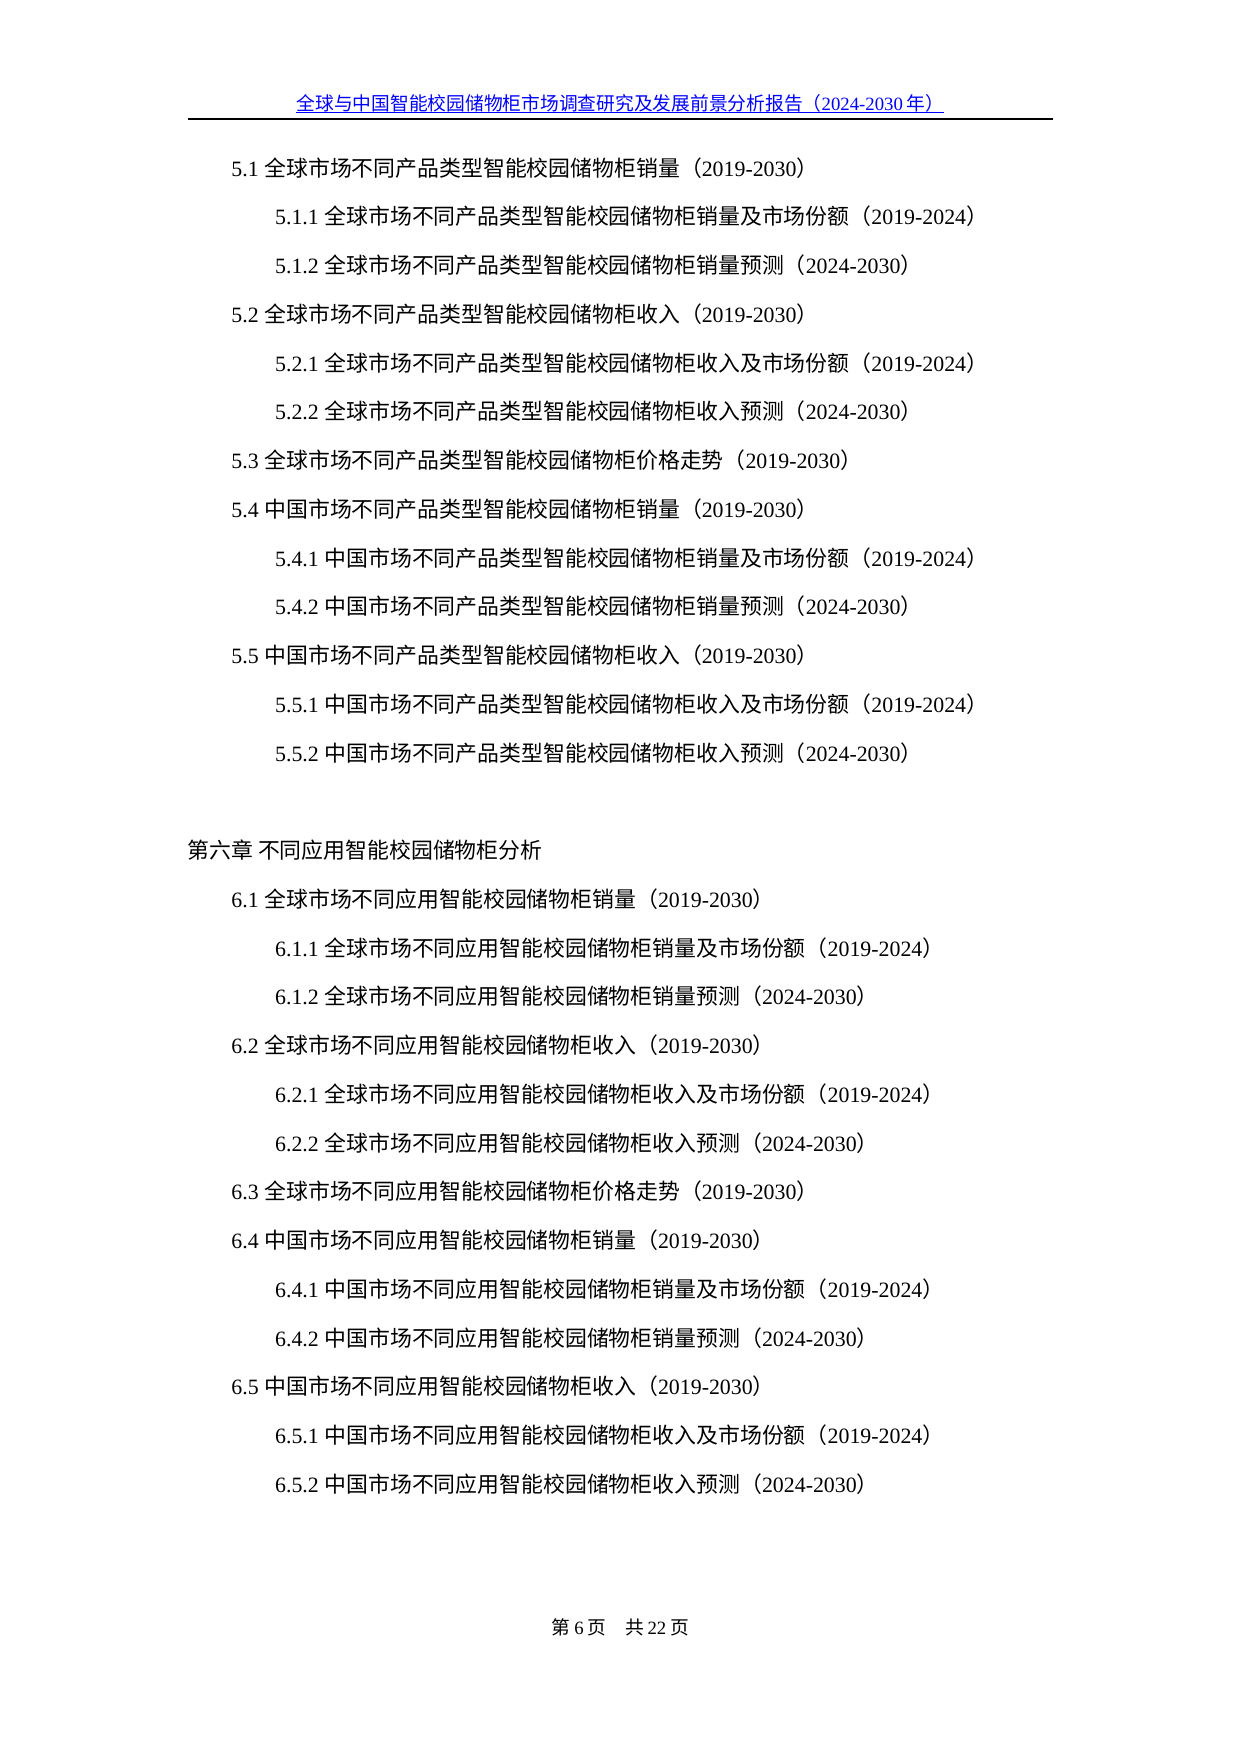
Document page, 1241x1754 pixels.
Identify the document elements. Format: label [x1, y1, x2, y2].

text [187, 150, 1053, 1499]
